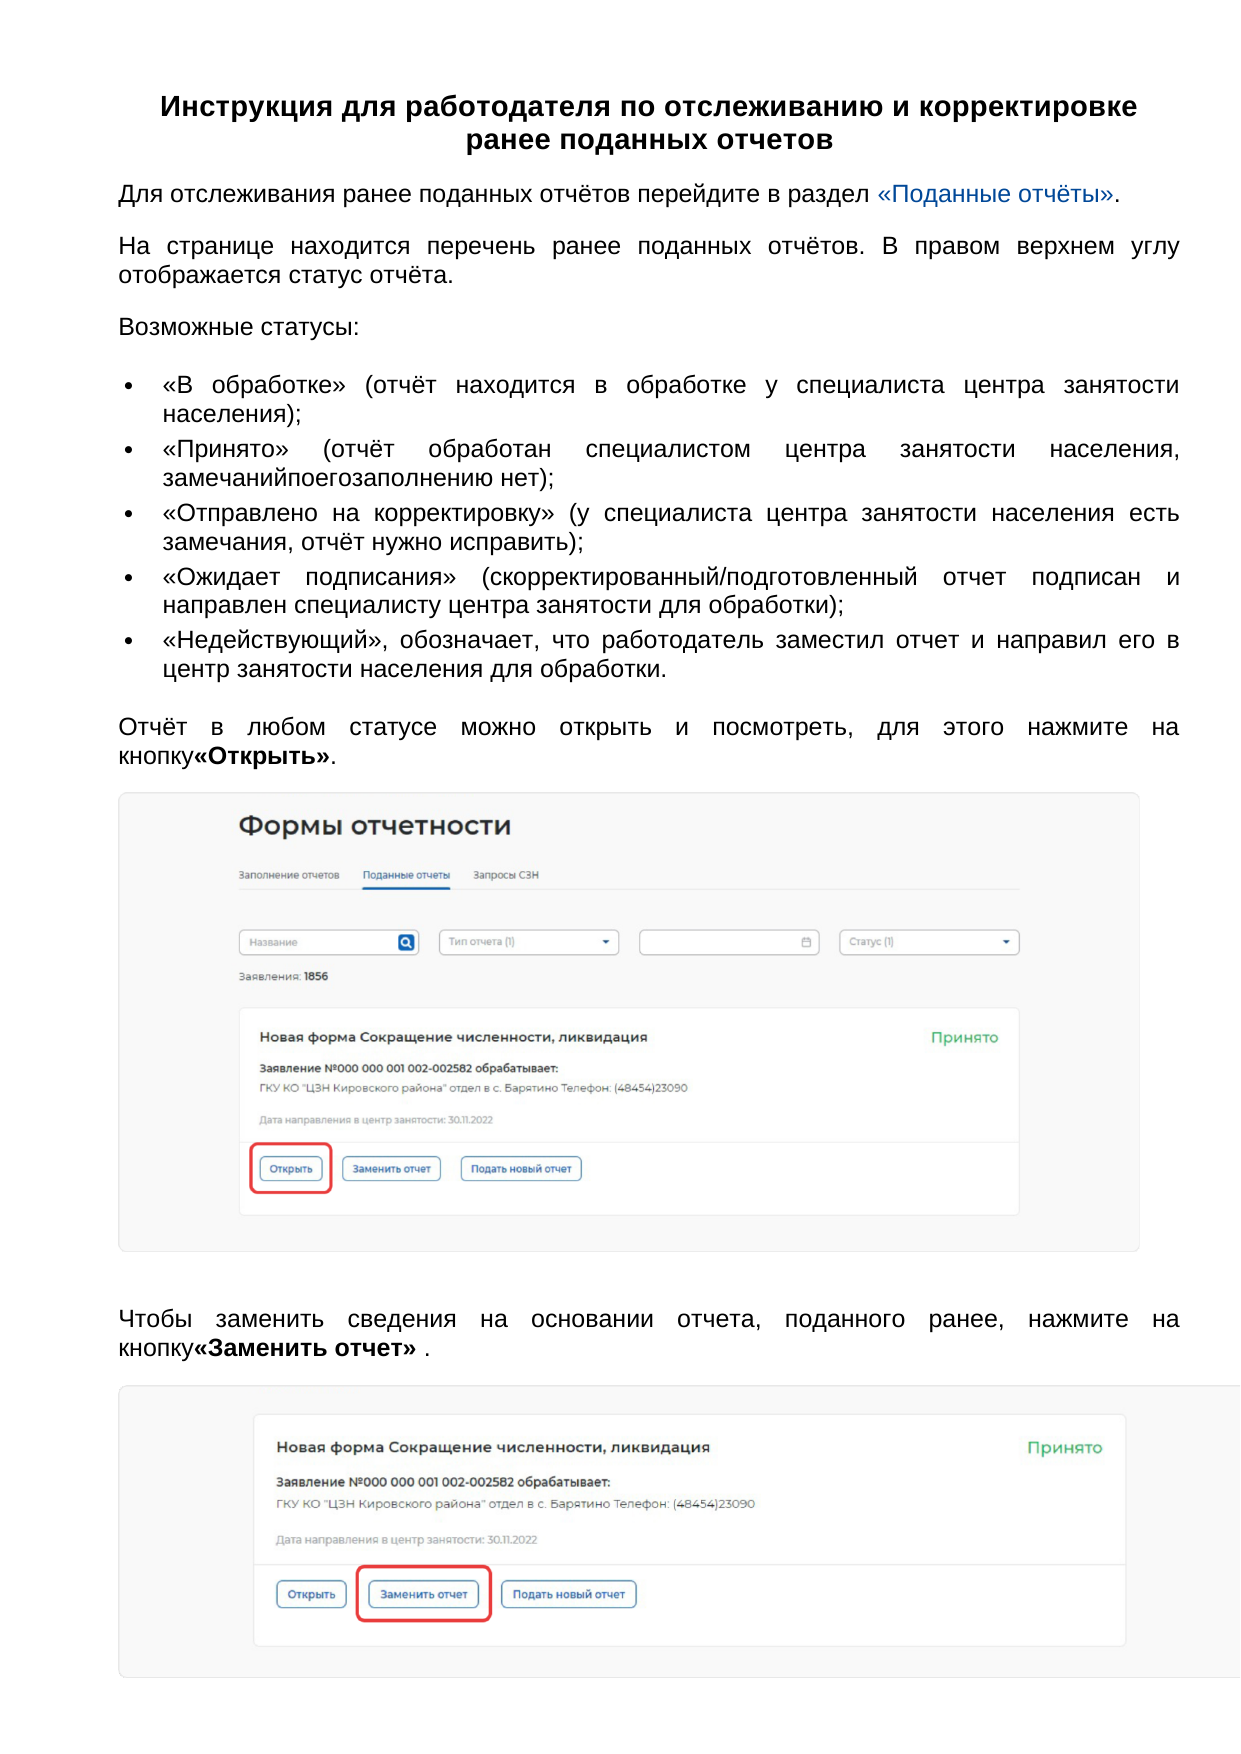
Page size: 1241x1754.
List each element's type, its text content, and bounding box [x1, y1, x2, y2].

text Инструкция для работодателя по отслеживанию и корректировке ранее поданных отчетов [118, 89, 1181, 156]
list «В обработке» (отчёт находится в обработке у специалиста центра занятости населения); [125, 370, 1181, 428]
text Отчёт в любом статусе можно открыть и посмотреть, для этого нажмите на кнопку«Открыть». [118, 712, 1181, 769]
list «Отправлено на корректировку» (у специалиста центра занятости населения есть замечания, отчёт нужно исправить); [125, 498, 1181, 555]
text Для отслеживания ранее поданных отчётов перейдите в раздел «Поданные отчёты». [118, 179, 1181, 208]
picture [118, 1385, 1241, 1678]
list «Принято» (отчёт обработан специалистом центра занятости населения, замечанийпоегозаполнению нет); [125, 434, 1181, 491]
list «Недействующий», обозначает, что работодатель заместил отчет и направил его в центр занятости населения для обработки. [125, 625, 1181, 683]
text Чтобы заменить сведения на основании отчета, поданного ранее, нажмите на кнопку«Заменить отчет» . [118, 1304, 1181, 1362]
picture [118, 792, 1140, 1252]
text На странице находится перечень ранее поданных отчётов. В правом верхнем углу отображается статус отчёта. [118, 231, 1181, 289]
text Возможные статусы: [118, 312, 1181, 341]
list «Ожидает подписания» (скорректированный/подготовленный отчет подписан и направлен специалисту центра занятости для обработки); [125, 561, 1181, 619]
